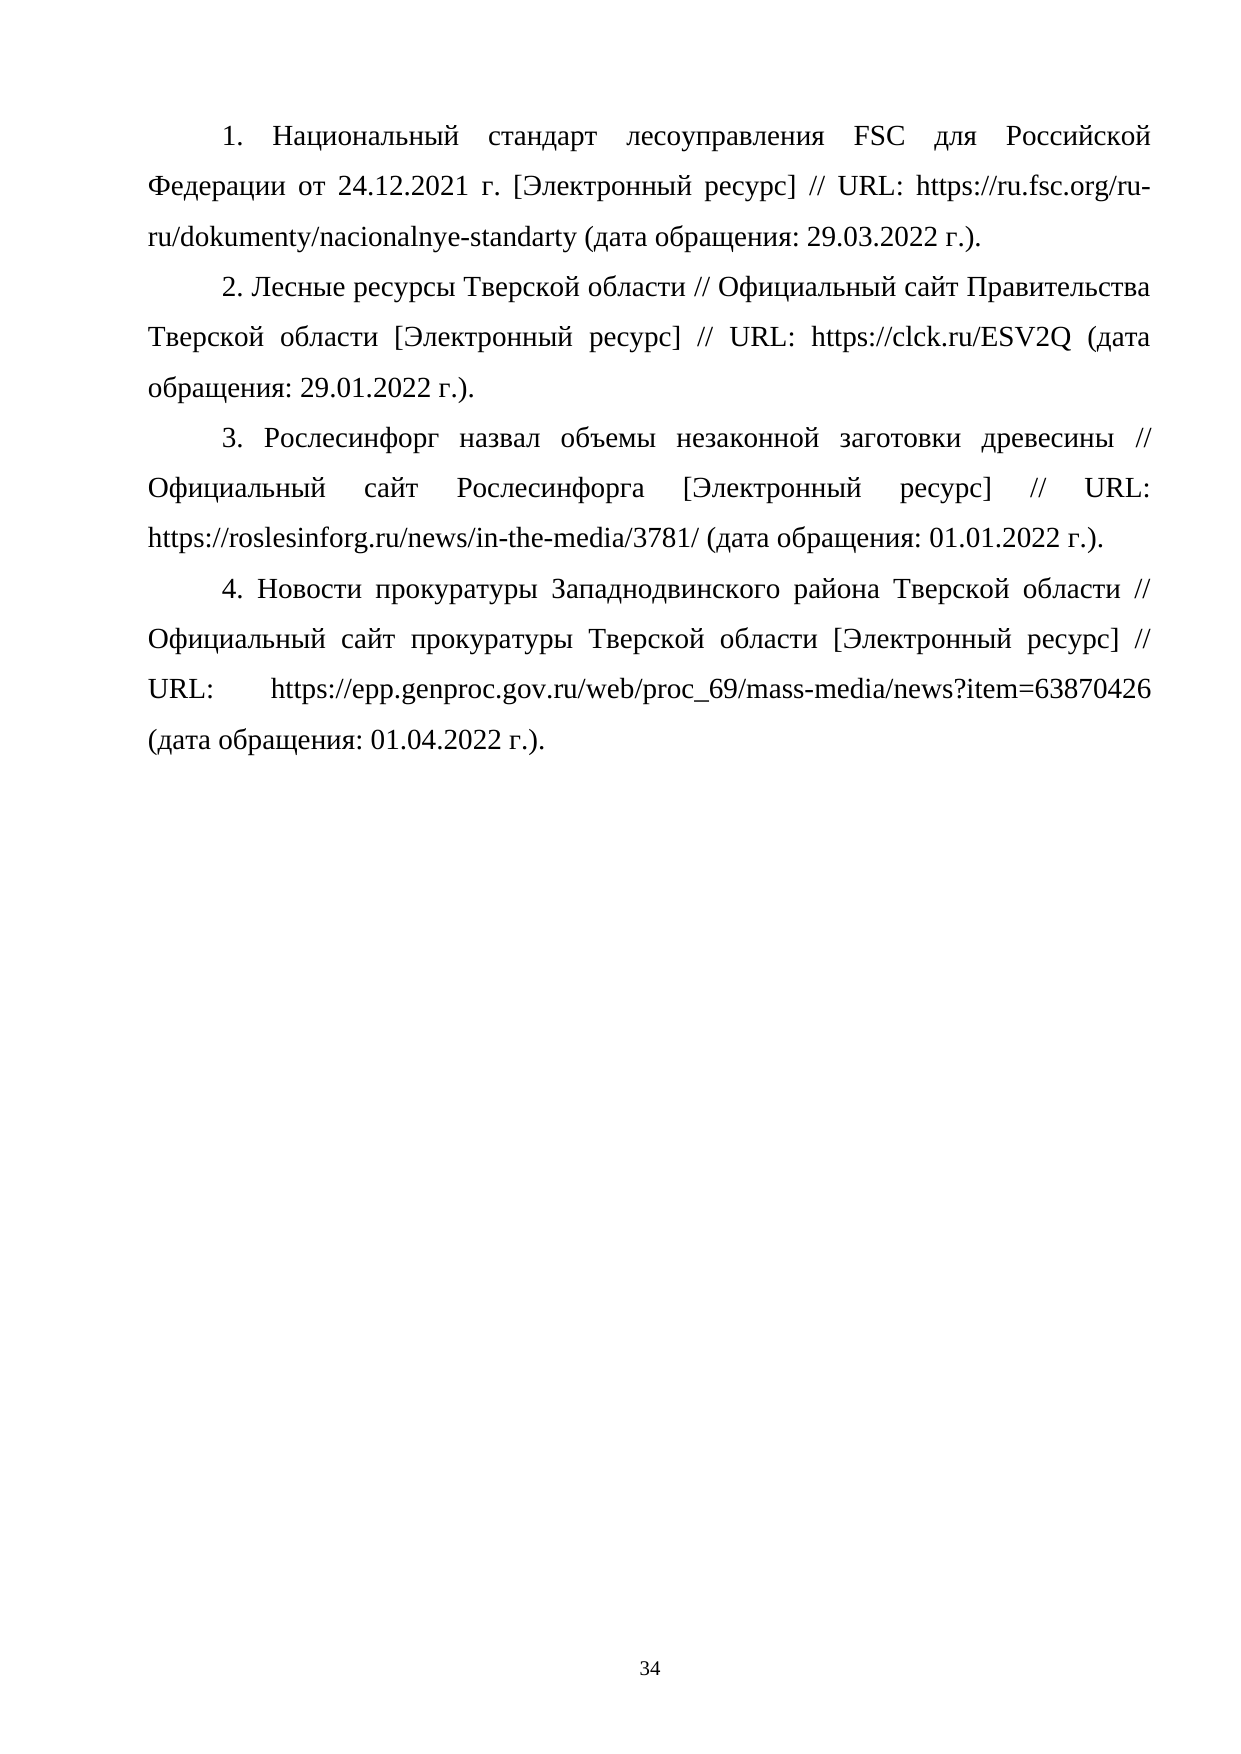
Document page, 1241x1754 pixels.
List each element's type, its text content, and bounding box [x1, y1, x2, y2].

text 1. Национальный стандарт лесоуправления FSC для Российской Федерации от 24.12.2021 г. [Электронный ресурс] // URL: https://ru.fsc.org/ru-ru/dokumenty/nacionalnye-standarty (дата обращения: 29.03.2022 г.). [148, 118, 1152, 252]
text 3. Рослесинфорг назвал объемы незаконной заготовки древесины // Официальный сайт Рослесинфорга [Электронный ресурс] // URL: https://roslesinforg.ru/news/in-the-media/3781/ (дата обращения: 01.01.2022 г.). [148, 420, 1152, 554]
text 4. Новости прокуратуры Западнодвинского района Тверской области // Официальный сайт прокуратуры Тверской области [Электронный ресурс] // URL: https://epp.genproc.gov.ru/web/proc_69/mass-media/news?item=63870426 (дата обращения: 01.04.2022 г.). [148, 571, 1152, 755]
text 2. Лесные ресурсы Тверской области // Официальный сайт Правительства Тверской области [Электронный ресурс] // URL: https://clck.ru/ESV2Q (дата обращения: 29.01.2022 г.). [148, 269, 1152, 403]
